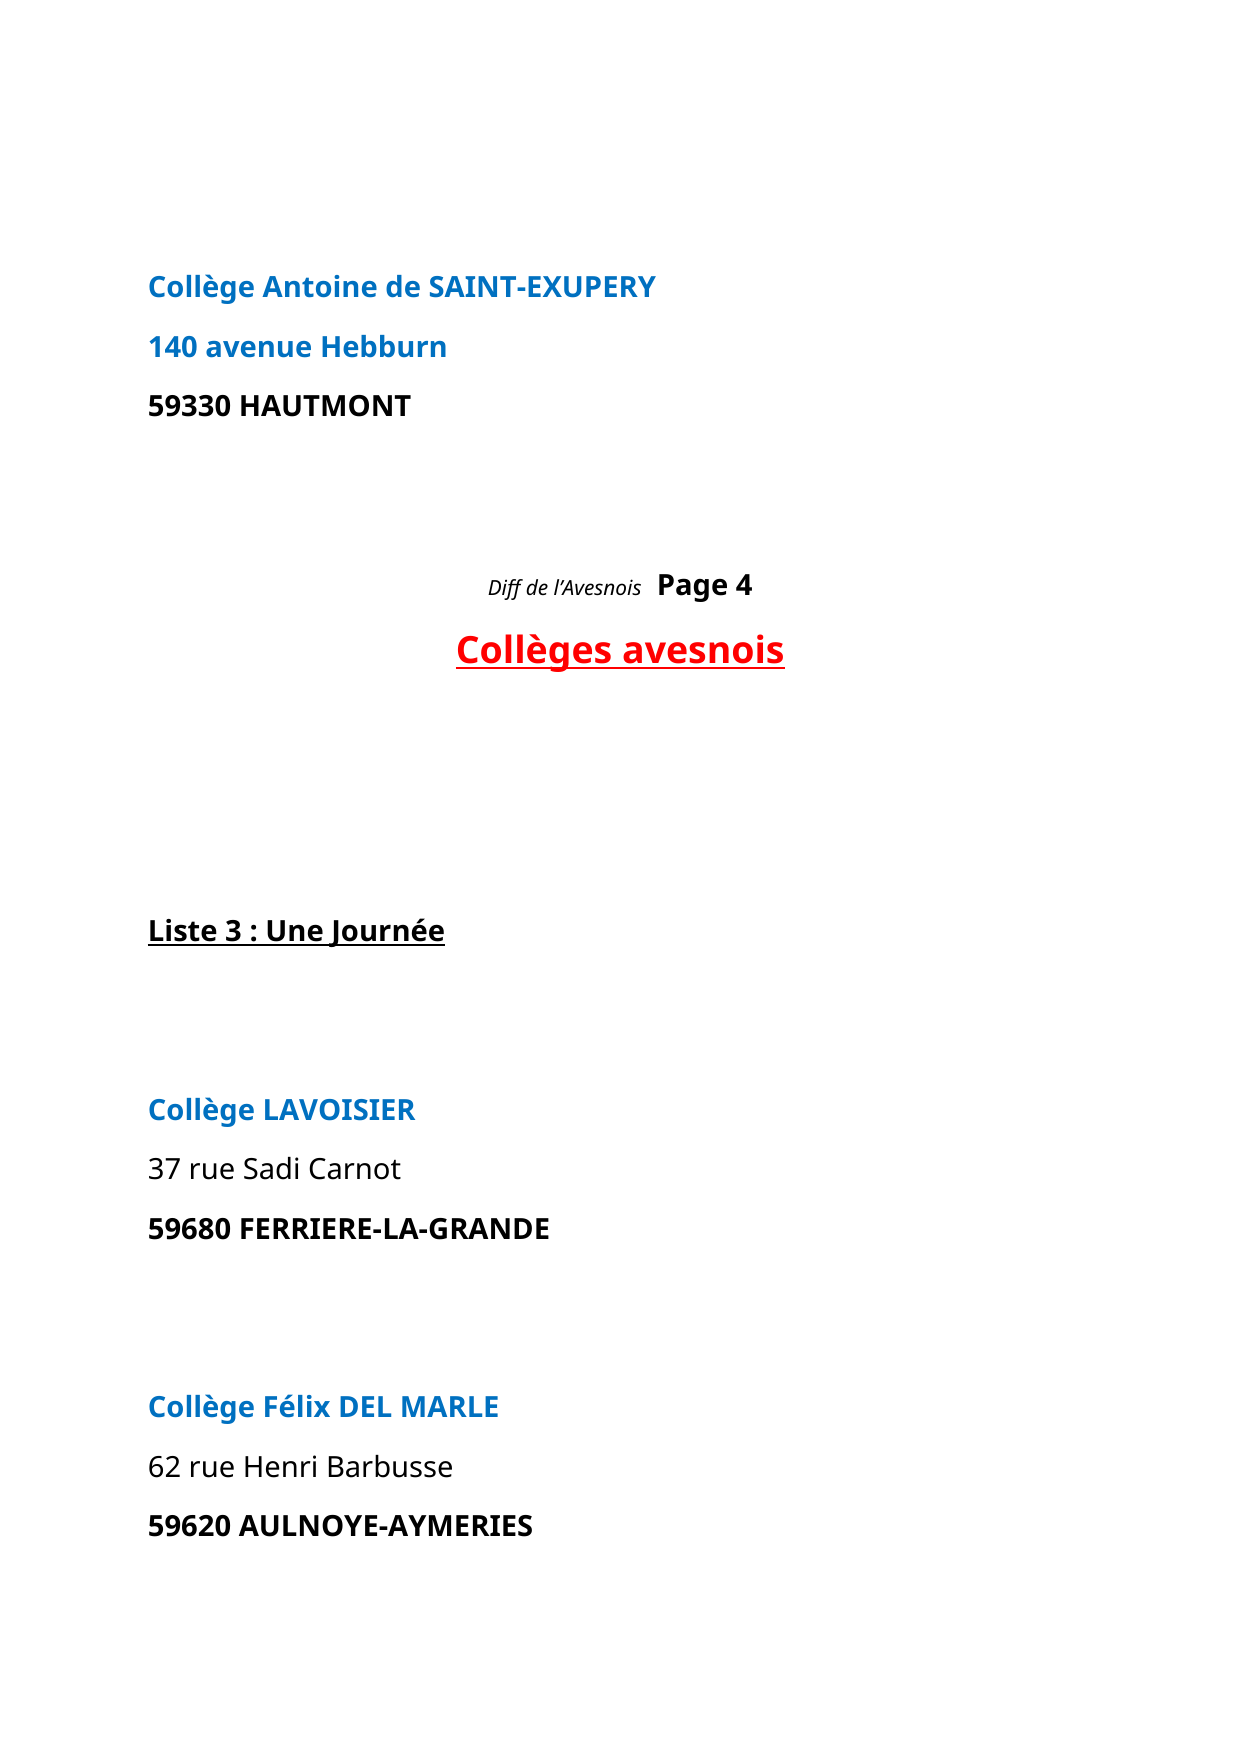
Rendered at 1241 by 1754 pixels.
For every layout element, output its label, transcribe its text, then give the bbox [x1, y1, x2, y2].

text 140 avenue Hebburn [148, 326, 1093, 366]
text 59330 HAUTMONT [148, 386, 1093, 425]
text Collège Félix DEL MARLE [148, 1386, 1093, 1426]
text 59680 FERRIERE-LA-GRANDE [148, 1208, 1093, 1248]
text Liste 3 : Une Journée [148, 911, 1093, 950]
text Collège Antoine de SAINT-EXUPERY [148, 267, 1093, 306]
text 37 rue Sadi Carnot [148, 1148, 1093, 1188]
text Diff de l’Avesnois Page 4 [148, 564, 1093, 604]
text Collège LAVOISIER [148, 1089, 1093, 1129]
text 62 rue Henri Barbusse [148, 1446, 1093, 1486]
text 59620 AULNOYE-AYMERIES [148, 1505, 1093, 1545]
text Collèges avesnois [148, 623, 1093, 674]
